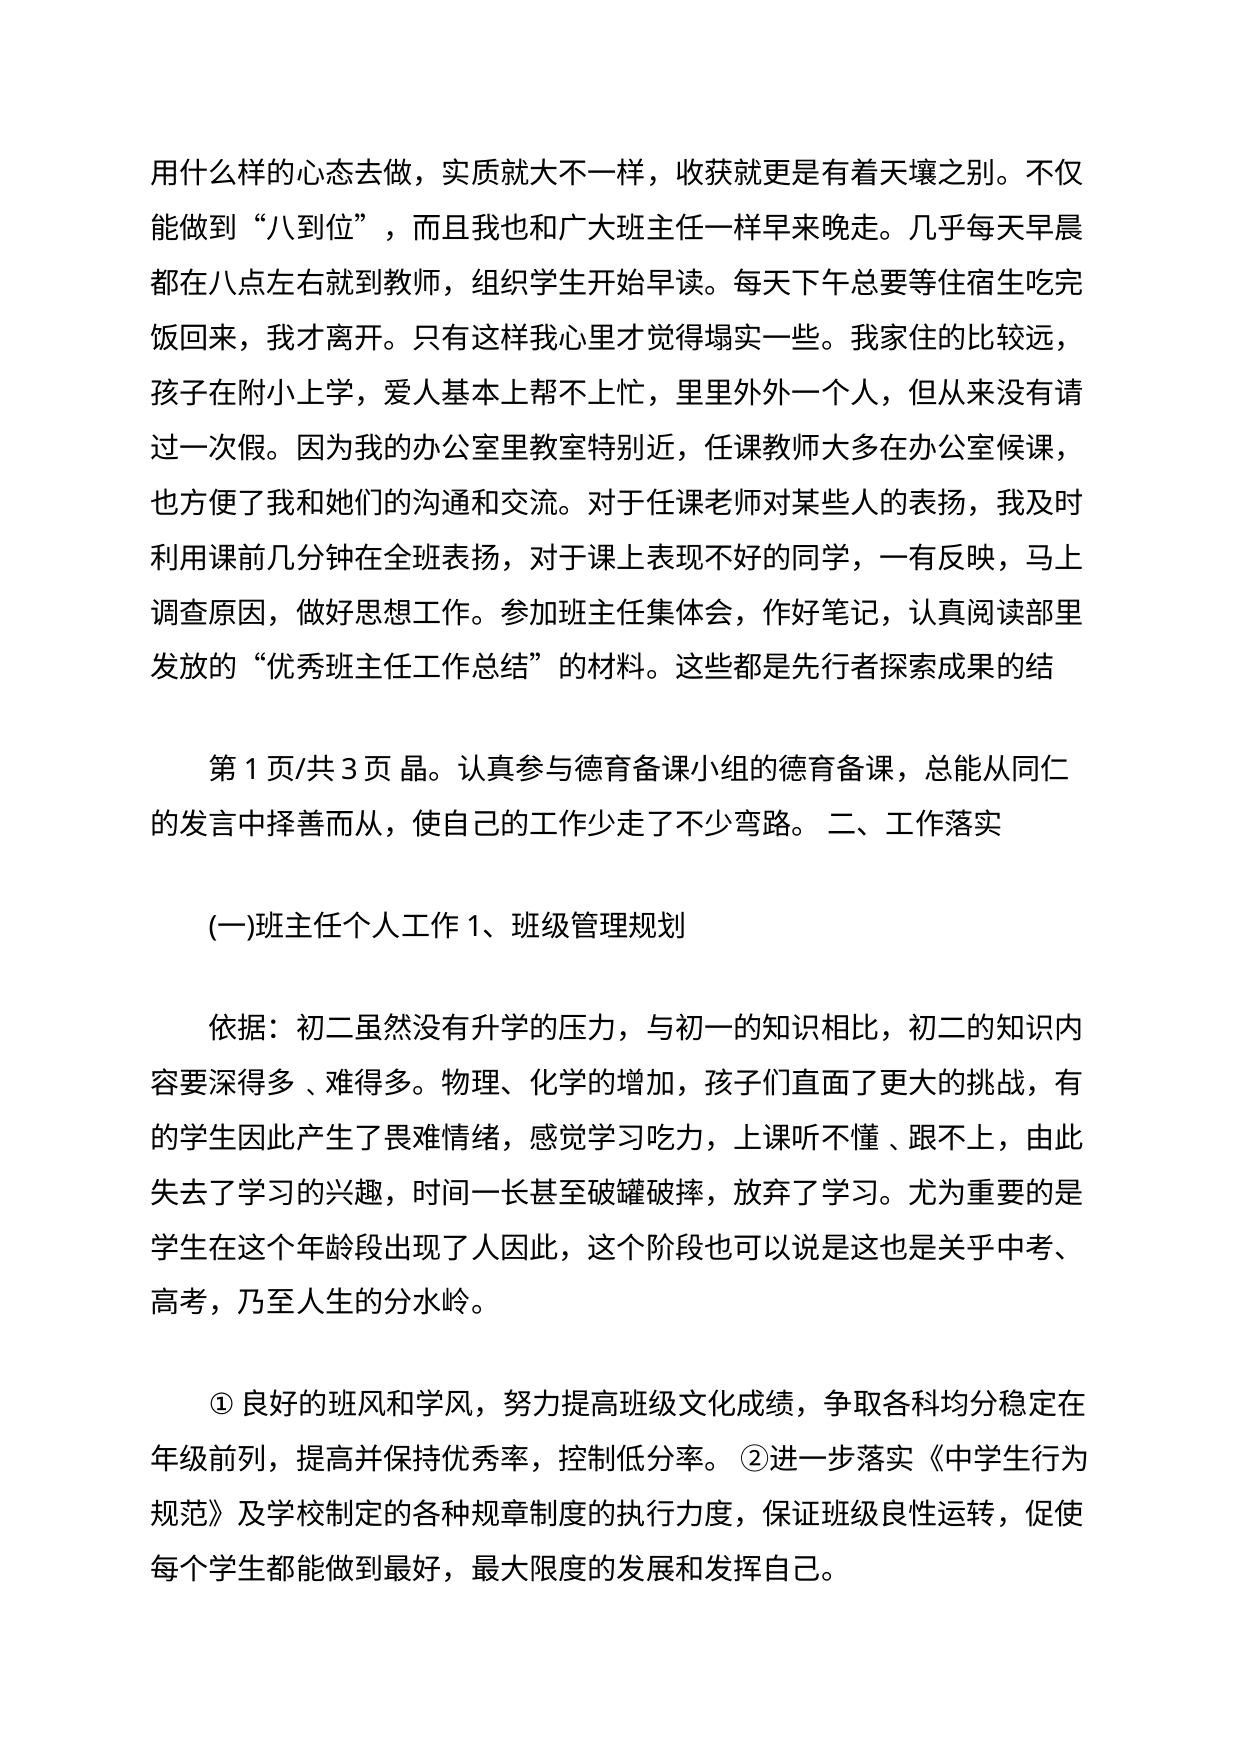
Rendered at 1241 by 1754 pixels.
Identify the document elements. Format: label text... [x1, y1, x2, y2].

text 依据：初二虽然没有升学的压力，与初一的知识相比，初二的知识内容要深得多﹑难得多。物理、化学的增加，孩子们直面了更大的挑战，有的学生因此产生了畏难情绪，感觉学习吃力，上课听不懂﹑跟不上，由此失去了学习的兴趣，时间一长甚至破罐破摔，放弃了学习。尤为重要的是学生在这个年龄段出现了人因此，这个阶段也可以说是这也是关乎中考、高考，乃至人生的分水岭。 [150, 1004, 1090, 1321]
text 第1页/共3页 晶。认真参与德育备课小组的德育备课，总能从同仁的发言中择善而从，使自己的工作少走了不少弯路。 二、工作落实 [150, 746, 1090, 843]
text (一)班主任个人工作 1、班级管理规划 [150, 903, 1090, 945]
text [150, 150, 1090, 686]
text ①良好的班风和学风，努力提高班级文化成绩，争取各科均分稳定在年级前列，提高并保持优秀率，控制低分率。 ②进一步落实《中学生行为规范》及学校制定的各种规章制度的执行力度，保证班级良性运转，促使每个学生都能做到最好，最大限度的发展和发挥自己。 [150, 1381, 1090, 1588]
